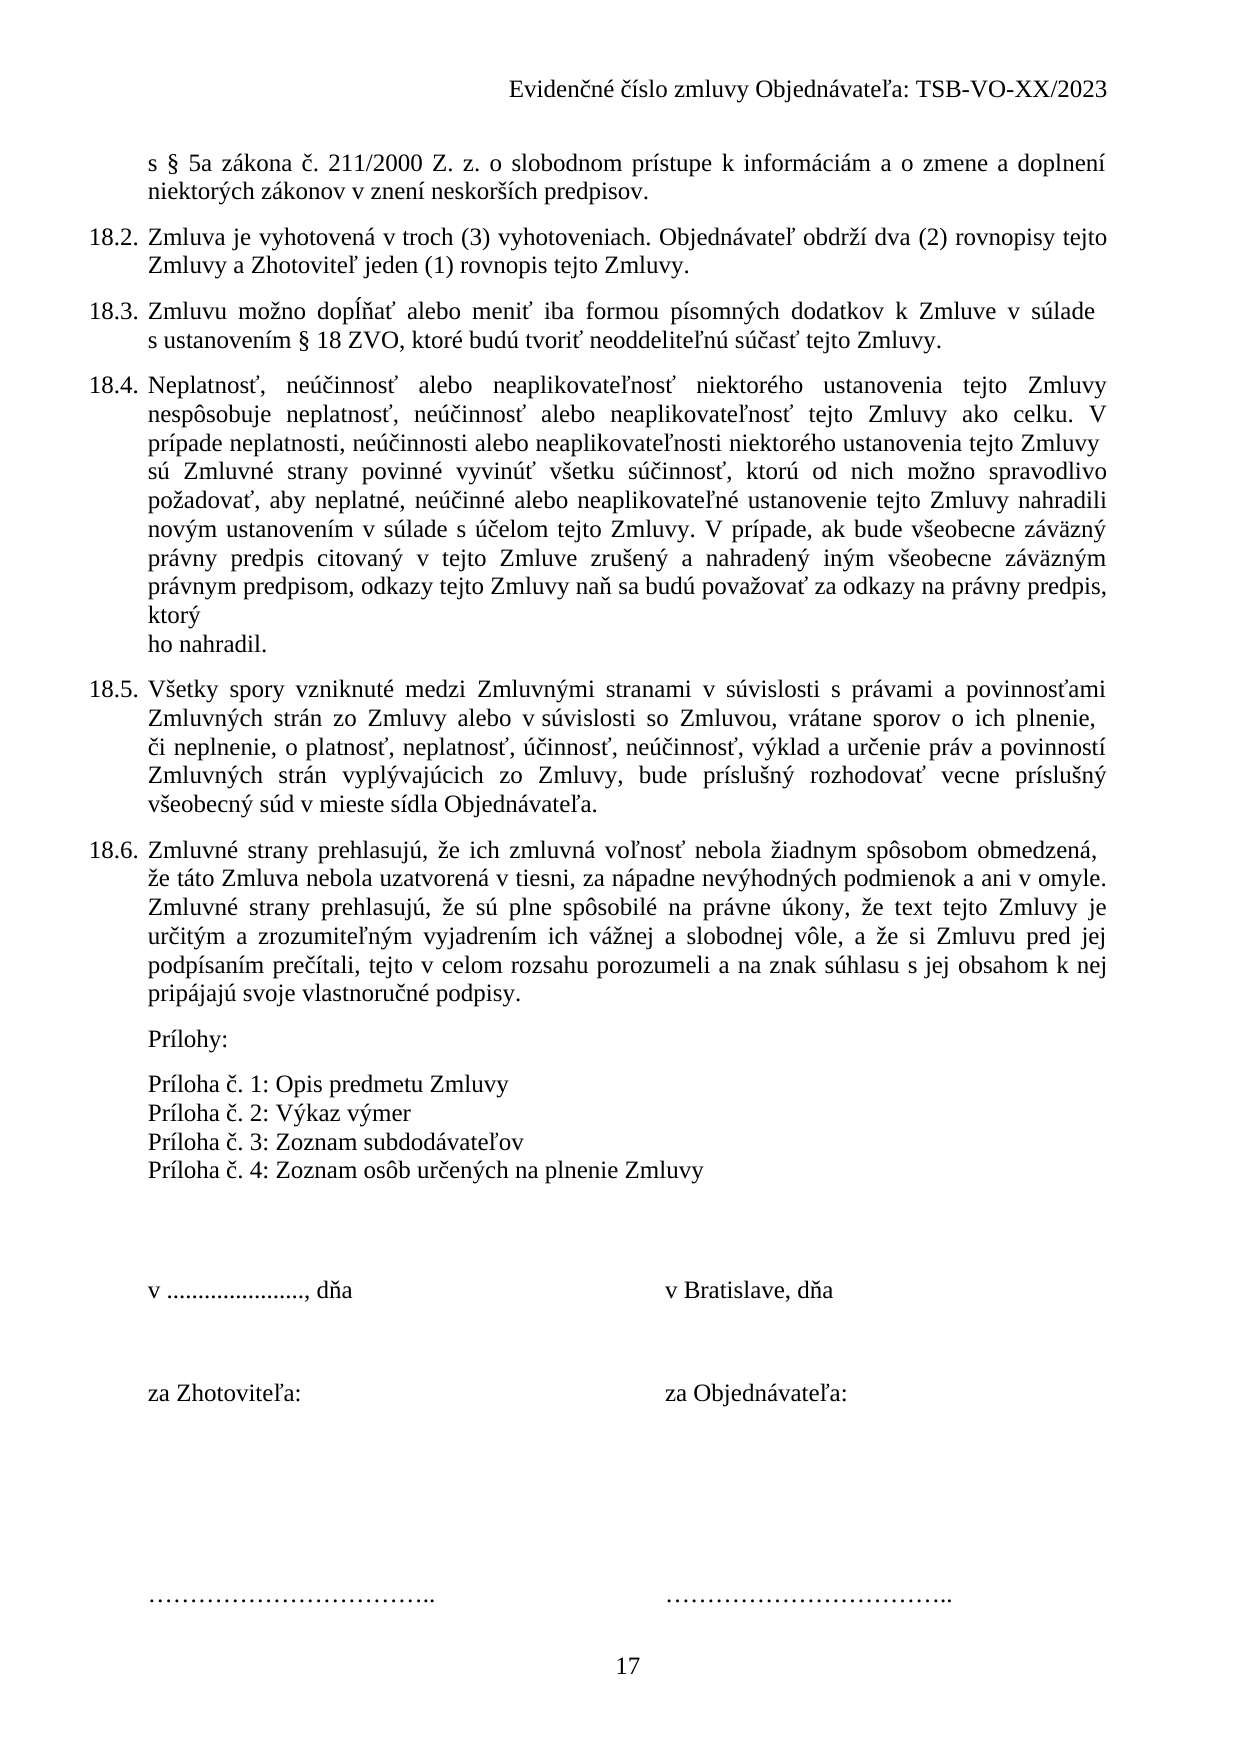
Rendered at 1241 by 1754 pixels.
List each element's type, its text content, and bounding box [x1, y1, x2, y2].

list Príloha č. 3: Zoznam subdodávateľov [148, 1127, 1107, 1156]
list Prílohy: [148, 1024, 1107, 1053]
text za Zhotoviteľa: za Objednávateľa: [148, 1378, 1107, 1407]
list Všetky spory vzniknuté medzi Zmluvnými stranami v súvislosti s právami a povinnosťami Zmluvných strán zo Zmluvy alebo v súvislosti so Zmluvou, vrátane sporov o ich plnenie, či neplnenie, o platnosť, neplatnosť, účinnosť, neúčinnosť, výklad a určenie práv a povinností Zmluvných strán vyplývajúcich zo Zmluvy, bude príslušný rozhodovať vecne príslušný všeobecný súd v mieste sídla Objednávateľa. [89, 674, 1107, 818]
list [89, 148, 1107, 205]
list Zmluva je vyhotovená v troch (3) vyhotoveniach. Objednávateľ obdrží dva (2) rovnopisy tejto Zmluvy a Zhotoviteľ jeden (1) rovnopis tejto Zmluvy. [89, 222, 1107, 279]
list v ......................, dňa v Bratislave, dňa [148, 1275, 1107, 1304]
list Príloha č. 4: Zoznam osôb určených na plnenie Zmluvy [148, 1156, 1107, 1184]
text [148, 1579, 1107, 1608]
list Neplatnosť, neúčinnosť alebo neaplikovateľnosť niektorého ustanovenia tejto Zmluvy nespôsobuje neplatnosť, neúčinnosť alebo neaplikovateľnosť tejto Zmluvy ako celku. V prípade neplatnosti, neúčinnosti alebo neaplikovateľnosti niektorého ustanovenia tejto Zmluvy sú Zmluvné strany povinné vyvinúť všetku súčinnosť, ktorú od nich možno spravodlivo požadovať, aby neplatné, neúčinné alebo neaplikovateľné ustanovenie tejto Zmluvy nahradili novým ustanovením v súlade s účelom tejto Zmluvy. V prípade, ak bude všeobecne záväzný právny predpis citovaný v tejto Zmluve zrušený a nahradený iným všeobecne záväzným právnym predpisom, odkazy tejto Zmluvy naň sa budú považovať za odkazy na právny predpis, ktorý ho nahradil. [89, 370, 1107, 658]
list Príloha č. 1: Opis predmetu Zmluvy [148, 1069, 1107, 1098]
list Zmluvné strany prehlasujú, že ich zmluvná voľnosť nebola žiadnym spôsobom obmedzená, že táto Zmluva nebola uzatvorená v tiesni, za nápadne nevýhodných podmienok a ani v omyle. Zmluvné strany prehlasujú, že sú plne spôsobilé na právne úkony, že text tejto Zmluvy je určitým a zrozumiteľným vyjadrením ich vážnej a slobodnej vôle, a že si Zmluvu pred jej podpísaním prečítali, tejto v celom rozsahu porozumeli a na znak súhlasu s jej obsahom k nej pripájajú svoje vlastnoručné podpisy. [89, 835, 1107, 1007]
list Zmluvu možno dopĺňať alebo meniť iba formou písomných dodatkov k Zmluve v súlade s ustanovením § 18 ZVO, ktoré budú tvoriť neoddeliteľnú súčasť tejto Zmluvy. [89, 296, 1107, 353]
list Príloha č. 2: Výkaz výmer [148, 1098, 1107, 1127]
